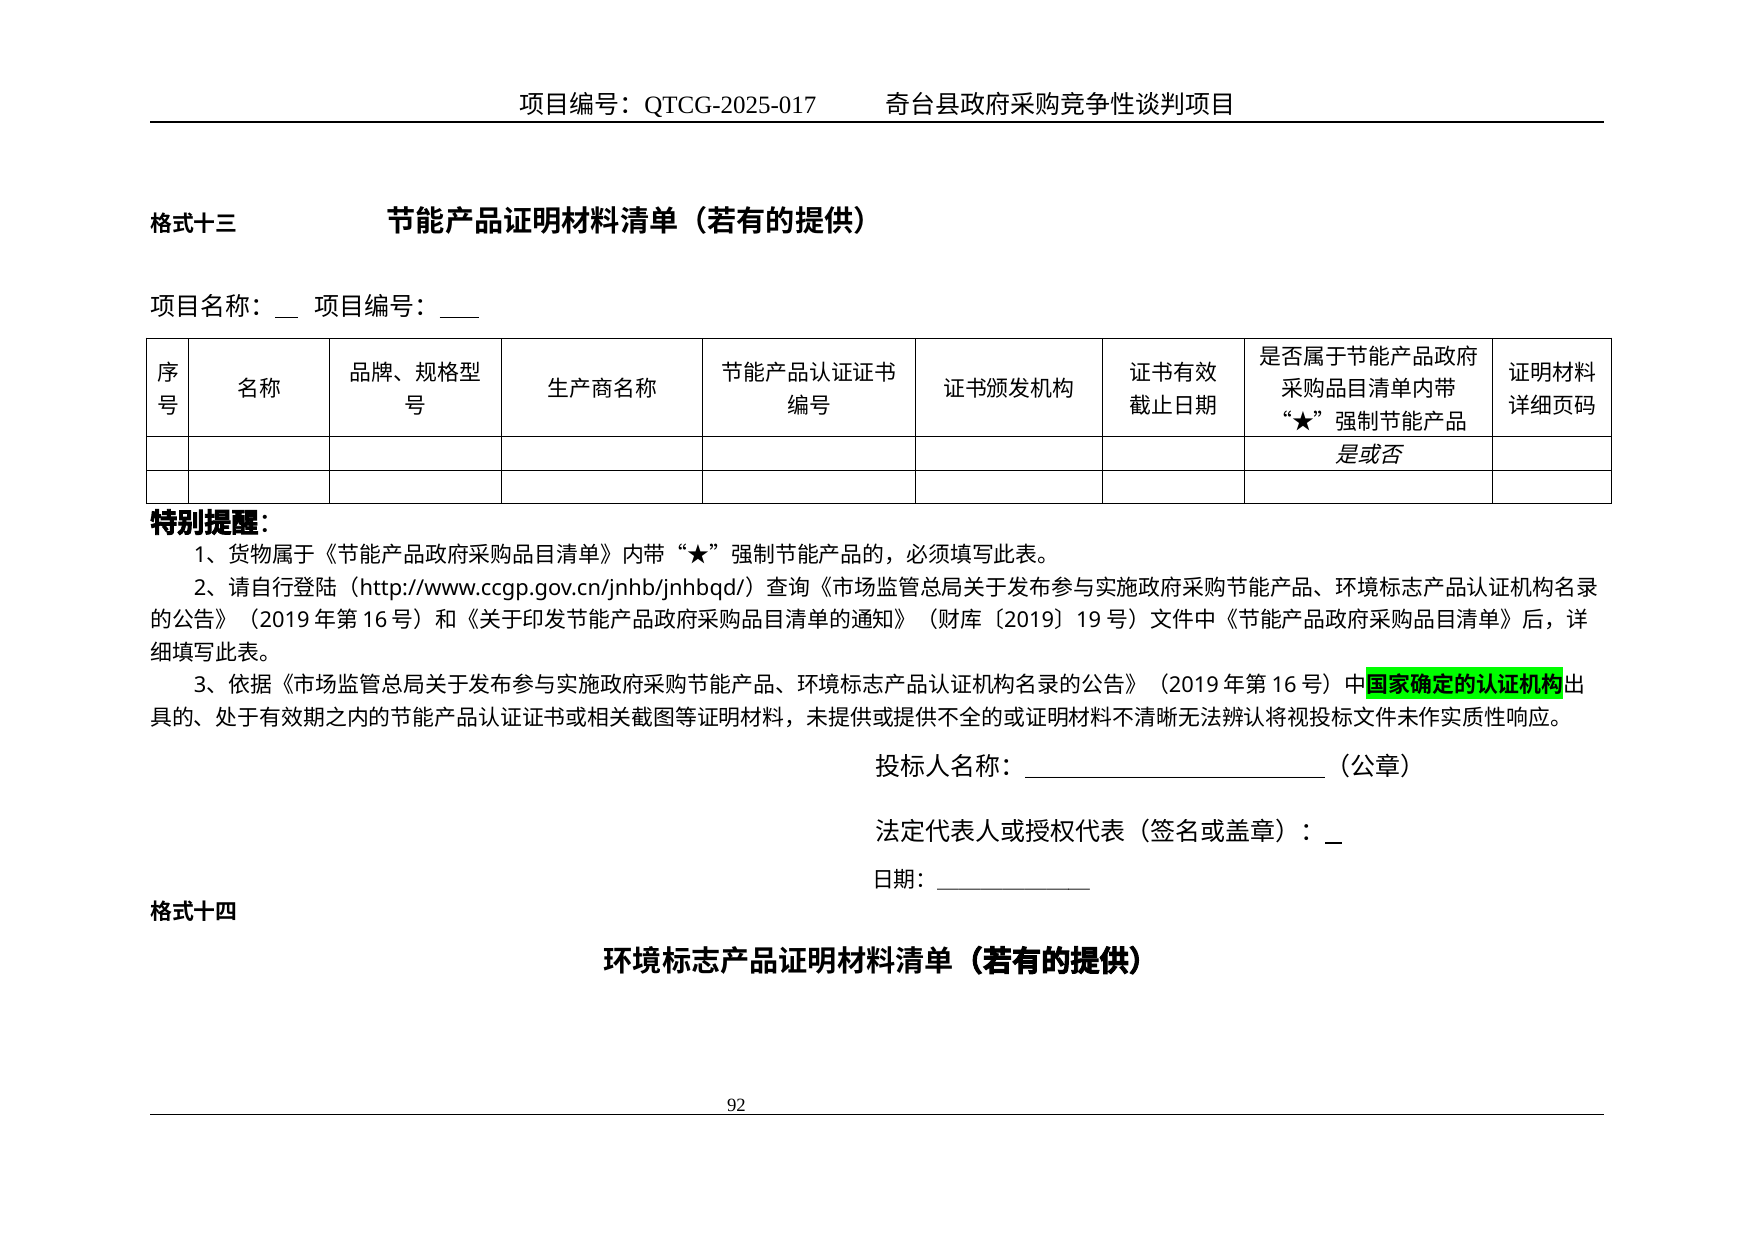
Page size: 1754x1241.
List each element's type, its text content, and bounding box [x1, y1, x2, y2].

table_cell [502, 471, 702, 503]
table_cell 是或否 [1245, 437, 1492, 470]
table_cell [916, 437, 1102, 470]
table_cell [1245, 471, 1492, 503]
table_cell [502, 437, 702, 470]
table_cell [703, 437, 915, 470]
table_header 品牌、规格型号 [330, 339, 501, 436]
table_header 生产商名称 [502, 339, 702, 436]
table_cell [147, 437, 188, 470]
text 3、依据《市场监管总局关于发布参与实施政府采购节能产品、环境标志产品认证机构名录的公告》（2019年第16号）中国家确定的认证机构出具的、处于有效期之内的节能产品认证证书或相关截图等证明材料，未提供或提供不全的或证明材料不清晰无法辨认将视投标文件未作实质性响应。 [150, 667, 1604, 732]
table_cell [330, 471, 501, 503]
text 特别提醒： [150, 504, 1604, 537]
text 1、货物属于《节能产品政府采购品目清单》内带“★”强制节能产品的，必须填写此表。 [150, 537, 1604, 569]
table_cell [703, 471, 915, 503]
table_cell [1103, 437, 1244, 470]
text 投标人名称：＿＿＿＿＿＿＿＿＿＿＿＿（公章） [150, 732, 1604, 797]
text 格式十四 [150, 894, 1604, 926]
table_cell [189, 437, 329, 470]
text 环境标志产品证明材料清单（若有的提供） [150, 926, 1604, 991]
table_cell [147, 471, 188, 503]
text 日期：＿＿＿＿＿＿＿ [150, 862, 1604, 894]
table_cell [1103, 471, 1244, 503]
table_cell [189, 471, 329, 503]
table_cell [916, 471, 1102, 503]
text 2、请自行登陆（http://www.ccgp.gov.cn/jnhb/jnhbqd/）查询《市场监管总局关于发布参与实施政府采购节能产品、环境标志产品认证机构名录的公告》（2019年第16号）和《关于印发节能产品政府采购品目清单的通知》（财库〔2019〕19 号）文件中《节能产品政府采购品目清单》后，详细填写此表。 [150, 569, 1604, 667]
table_cell [1493, 437, 1611, 470]
table_header 是否属于节能产品政府采购品目清单内带“★”强制节能产品 [1245, 339, 1492, 436]
text 法定代表人或授权代表（签名或盖章）： [150, 797, 1604, 862]
text 项目名称： 项目编号： [150, 272, 1604, 337]
table_header 证明材料 详细页码 [1493, 339, 1611, 436]
table_header 证书有效 截止日期 [1103, 339, 1244, 436]
table_header 证书颁发机构 [916, 339, 1102, 436]
table_cell [1493, 471, 1611, 503]
table_header 节能产品认证证书编号 [703, 339, 915, 436]
table_header 序号 [147, 339, 188, 436]
text 格式十三 节能产品证明材料清单（若有的提供） [150, 198, 1604, 240]
table_header 名称 [189, 339, 329, 436]
table_cell [330, 437, 501, 470]
